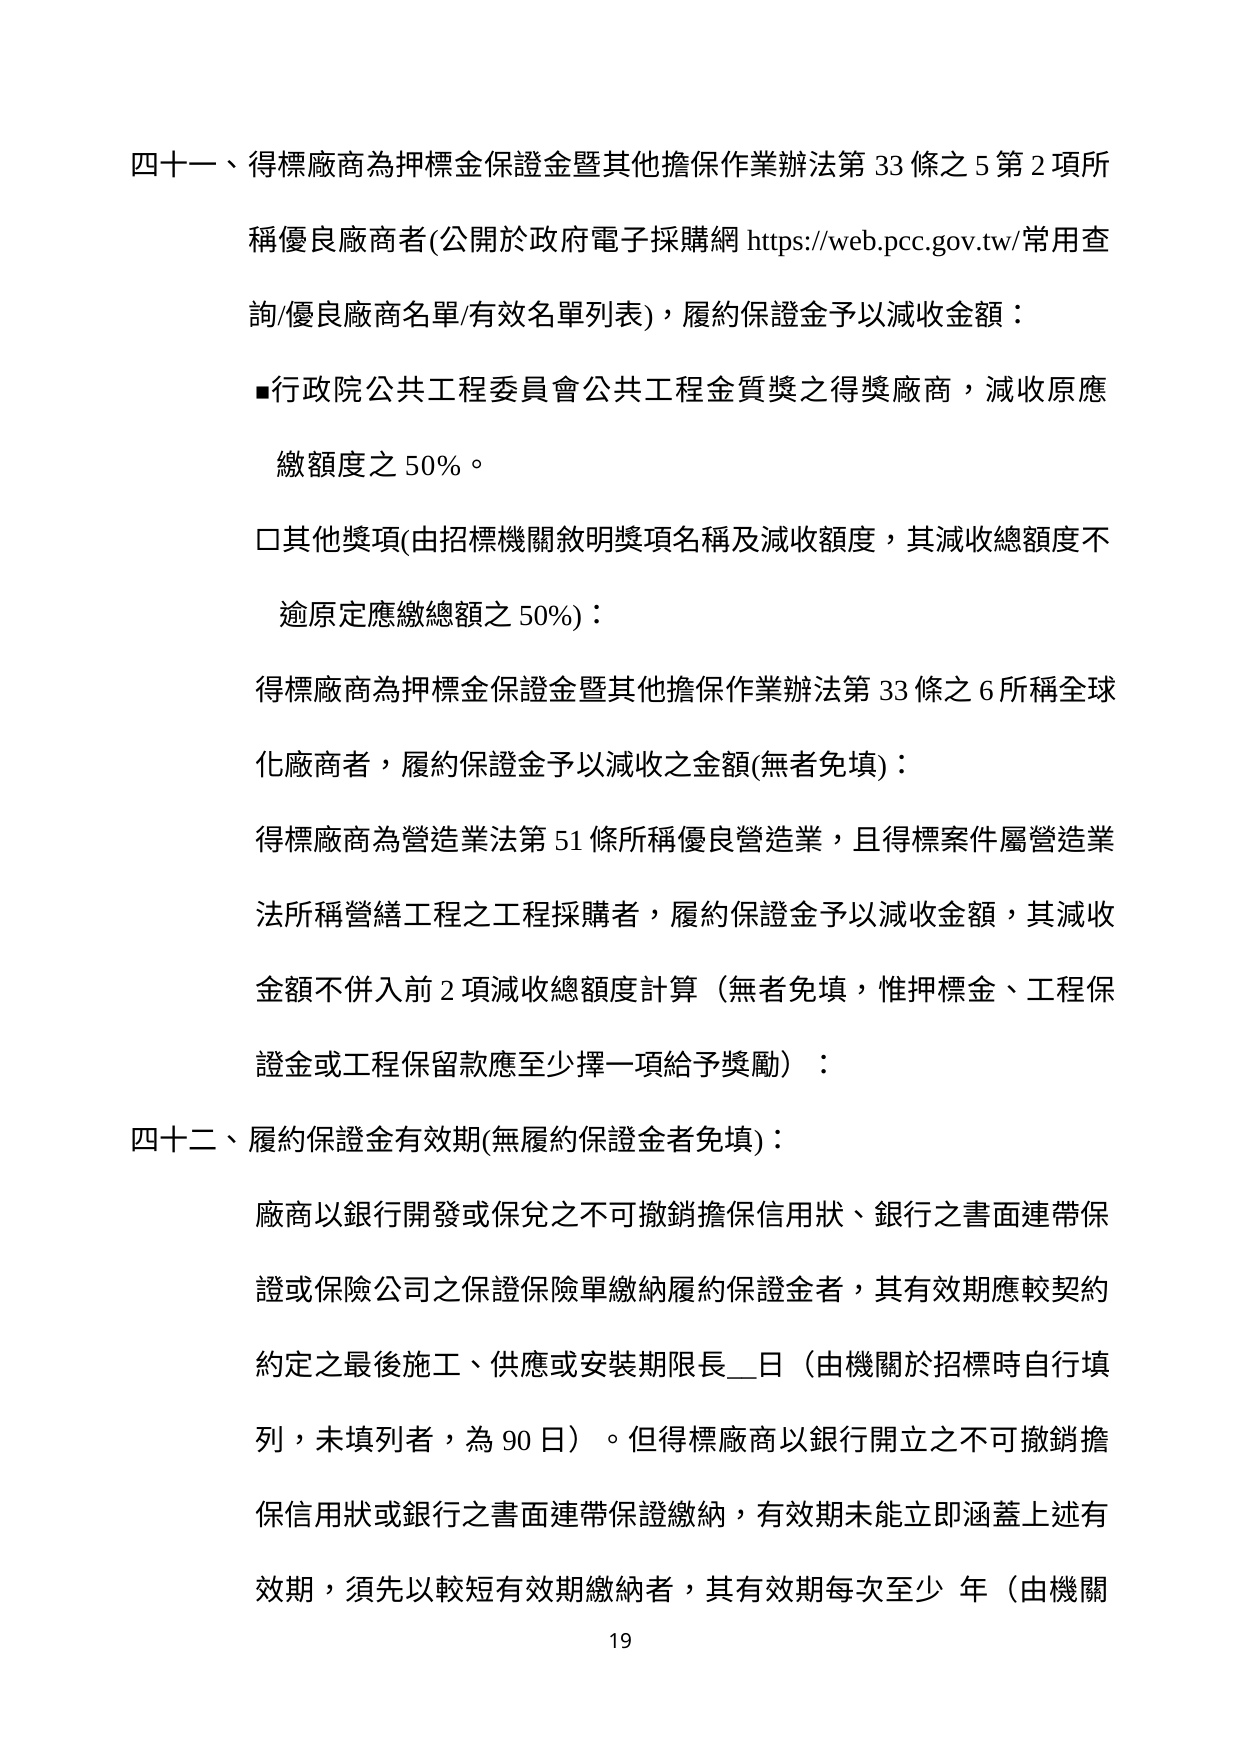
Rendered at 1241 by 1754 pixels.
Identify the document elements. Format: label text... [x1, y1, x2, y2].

text 其他獎項(由招標機關敘明獎項名稱及減收額度，其減收總額度不逾原定應繳總額之50%)： [255, 500, 1110, 650]
text ■行政院公共工程委員會公共工程金質獎之得獎廠商，減收原應繳額度之50%。 [255, 350, 1110, 500]
text 得標廠商為押標金保證金暨其他擔保作業辦法第33條之6所稱全球化廠商者，履約保證金予以減收之金額(無者免填)： [255, 650, 1117, 800]
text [255, 1175, 1110, 1625]
list 得標廠商為押標金保證金暨其他擔保作業辦法第33條之5第2項所稱優良廠商者(公開於政府電子採購網https://web.pcc.gov.tw/常用查詢/優良廠商名單/有效名單列表)，履約保證金予以減收金額： [130, 125, 1110, 350]
text 得標廠商為營造業法第51條所稱優良營造業，且得標案件屬營造業法所稱營繕工程之工程採購者，履約保證金予以減收金額，其減收金額不併入前2項減收總額度計算（無者免填，惟押標金、工程保證金或工程保留款應至少擇一項給予獎勵）： [255, 800, 1117, 1100]
list 履約保證金有效期(無履約保證金者免填)： [130, 1100, 1110, 1175]
